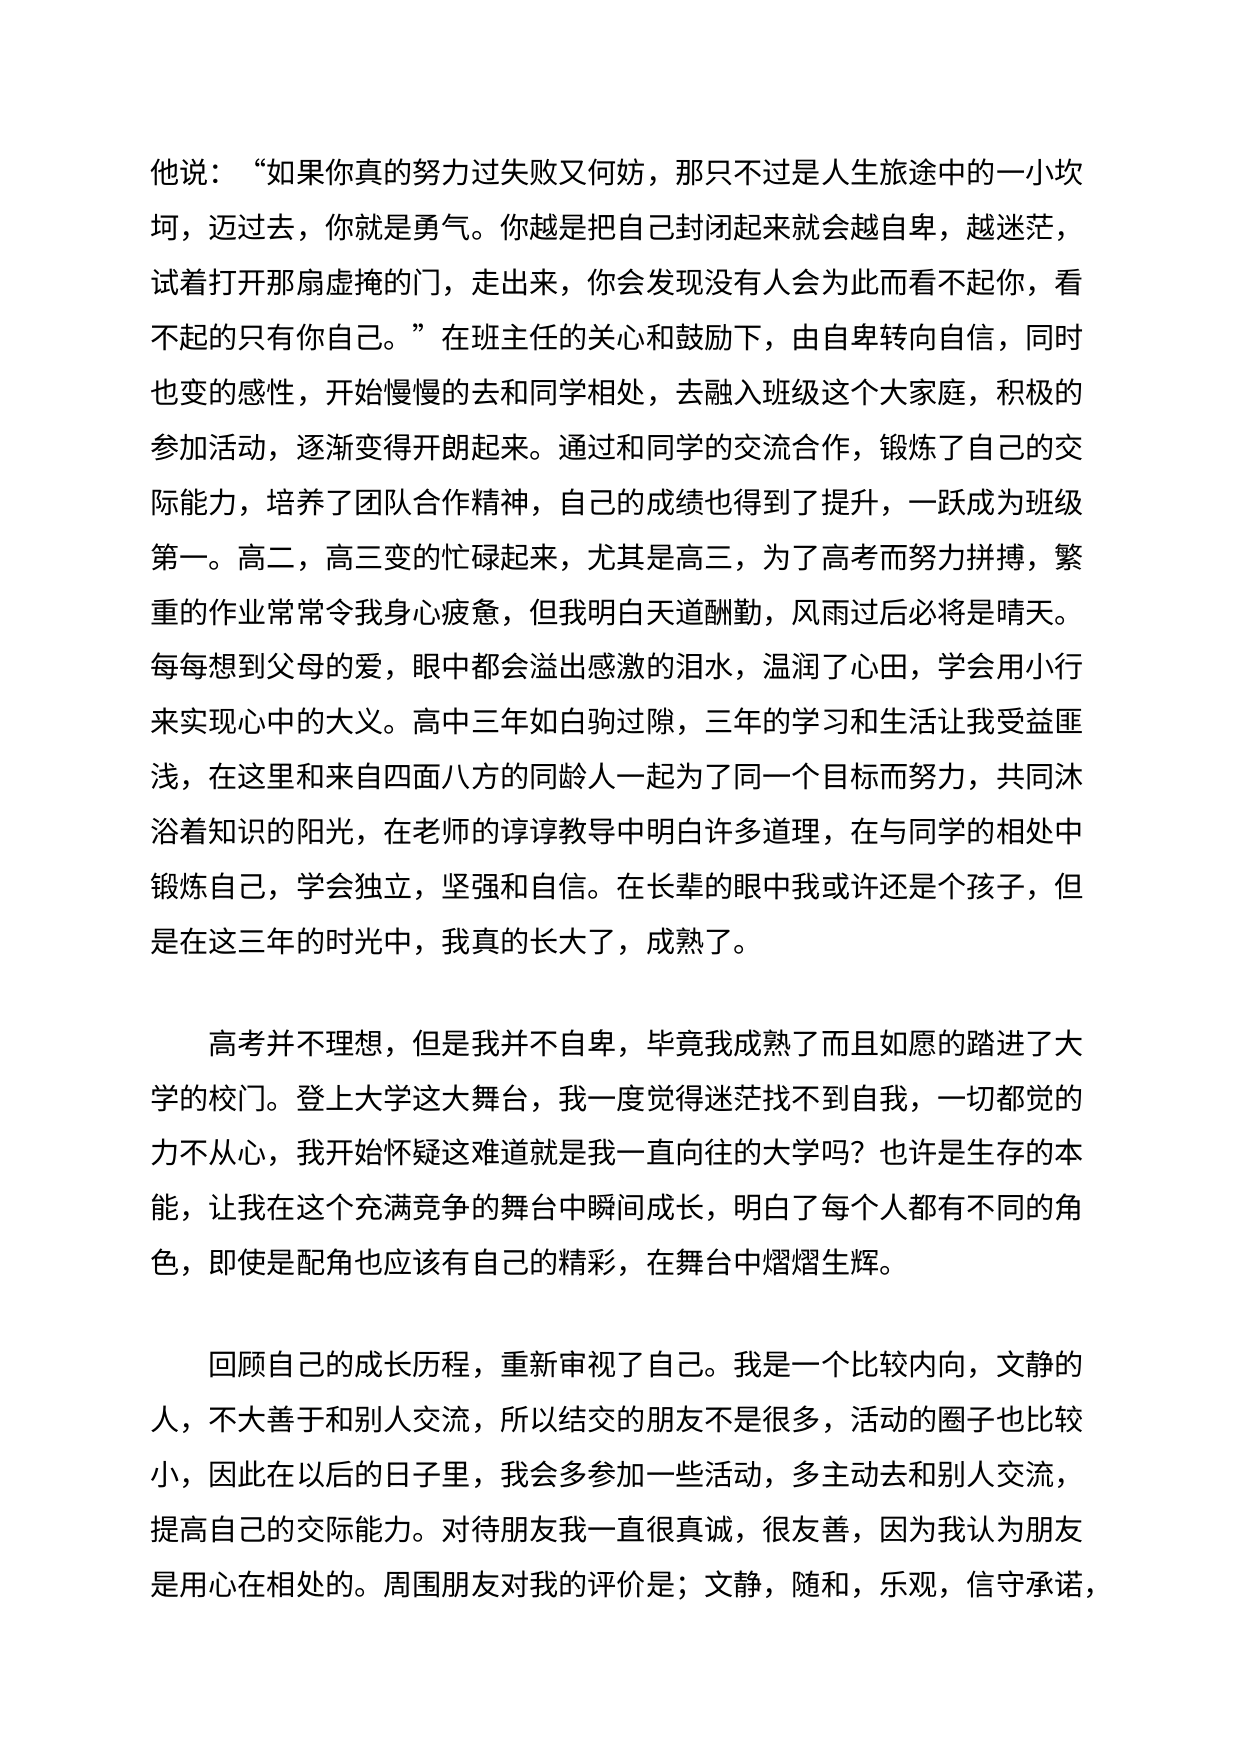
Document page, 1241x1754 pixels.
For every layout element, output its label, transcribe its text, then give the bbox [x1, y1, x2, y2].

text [150, 1342, 1090, 1603]
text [150, 150, 1090, 961]
text 高考并不理想，但是我并不自卑，毕竟我成熟了而且如愿的踏进了大学的校门。登上大学这大舞台，我一度觉得迷茫找不到自我，一切都觉的力不从心，我开始怀疑这难道就是我一直向往的大学吗？也许是生存的本能，让我在这个充满竞争的舞台中瞬间成长，明白了每个人都有不同的角色，即使是配角也应该有自己的精彩，在舞台中熠熠生辉。 [150, 1020, 1090, 1282]
